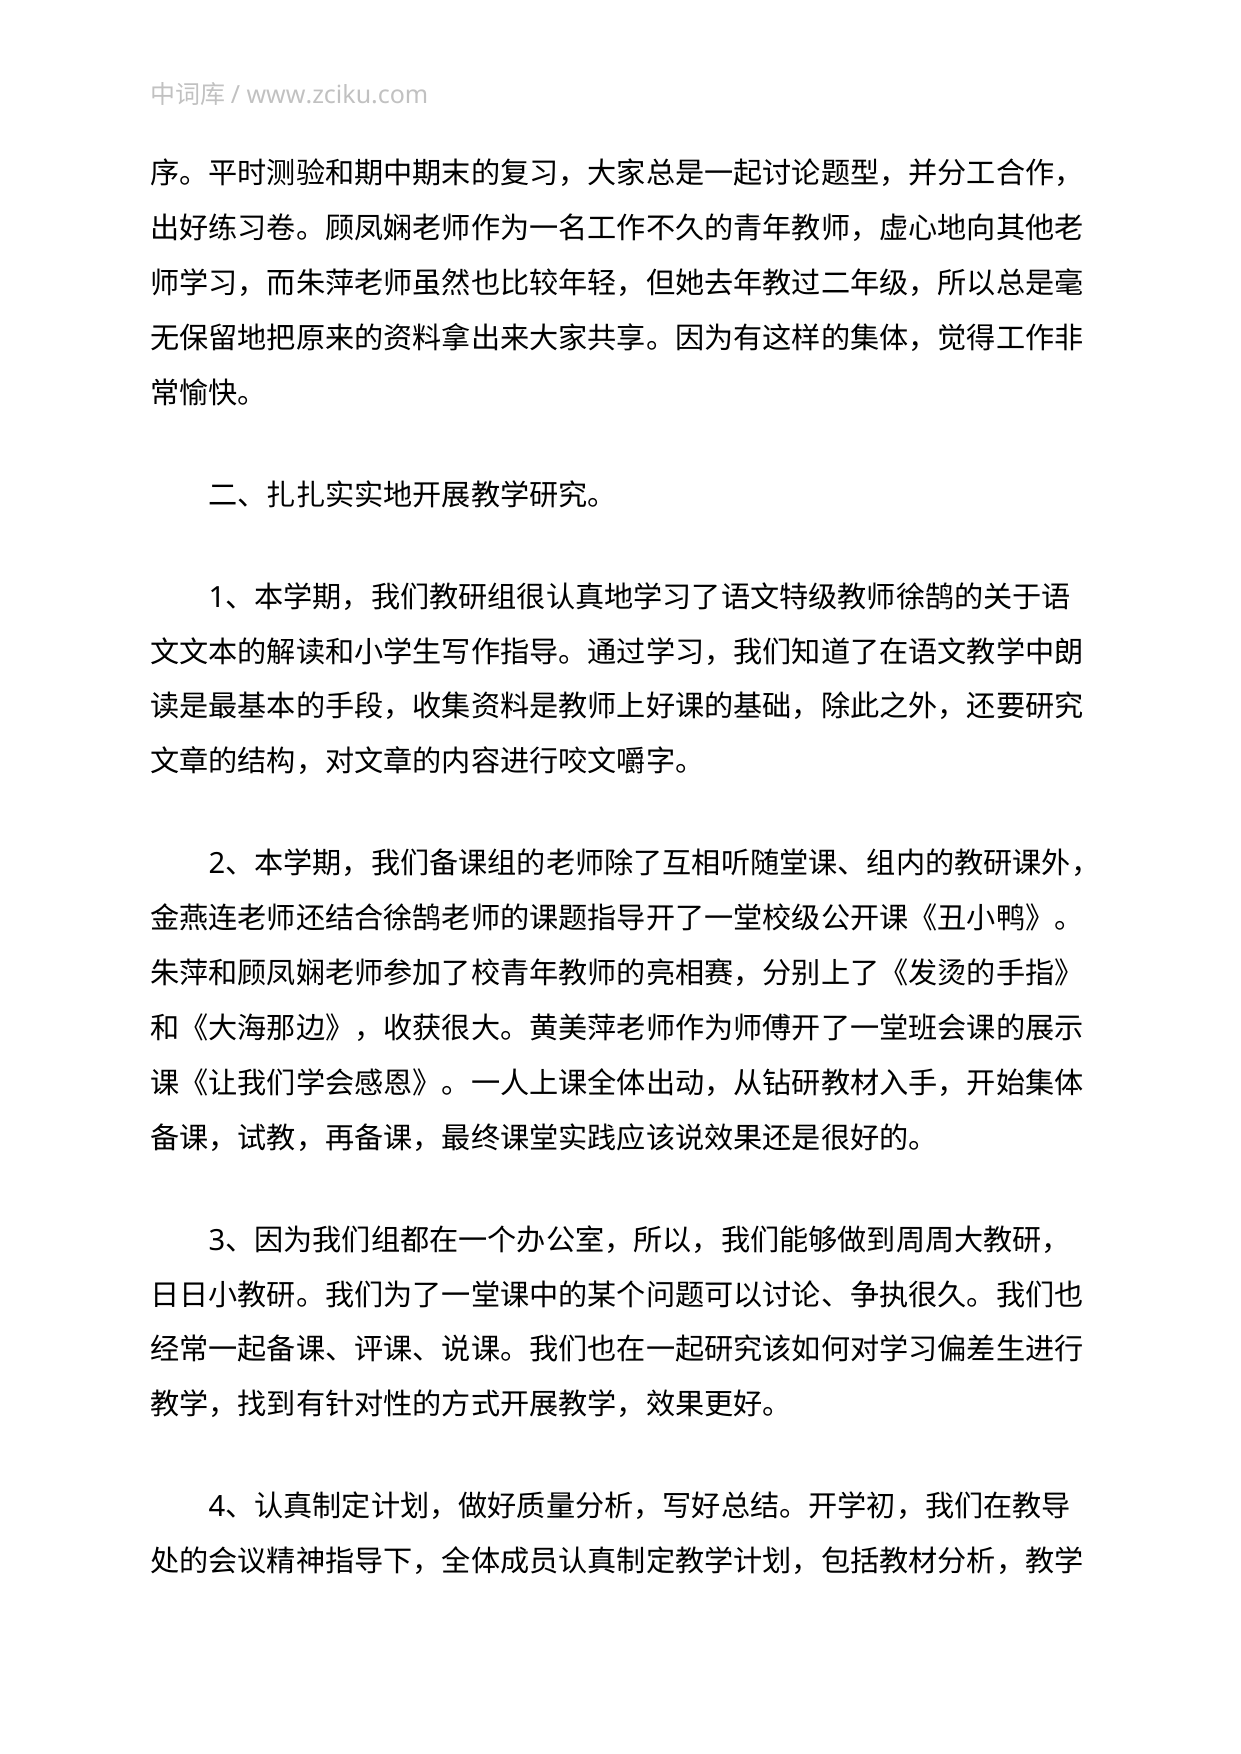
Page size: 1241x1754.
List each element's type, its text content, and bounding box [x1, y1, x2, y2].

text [150, 1483, 1090, 1580]
text 3、因为我们组都在一个办公室，所以，我们能够做到周周大教研，日日小教研。我们为了一堂课中的某个问题可以讨论、争执很久。我们也经常一起备课、评课、说课。我们也在一起研究该如何对学习偏差生进行教学，找到有针对性的方式开展教学，效果更好。 [150, 1216, 1090, 1423]
text 1、本学期，我们教研组很认真地学习了语文特级教师徐鹄的关于语文文本的解读和小学生写作指导。通过学习，我们知道了在语文教学中朗读是最基本的手段，收集资料是教师上好课的基础，除此之外，还要研究文章的结构，对文章的内容进行咬文嚼字。 [150, 573, 1090, 780]
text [150, 150, 1090, 412]
text 2、本学期，我们备课组的老师除了互相听随堂课、组内的教研课外，金燕连老师还结合徐鹄老师的课题指导开了一堂校级公开课《丑小鸭》。朱萍和顾凤娴老师参加了校青年教师的亮相赛，分别上了《发烫的手指》和《大海那边》，收获很大。黄美萍老师作为师傅开了一堂班会课的展示课《让我们学会感恩》。一人上课全体出动，从钻研教材入手，开始集体备课，试教，再备课，最终课堂实践应该说效果还是很好的。 [150, 840, 1090, 1157]
text 二、扎扎实实地开展教学研究。 [150, 471, 1090, 514]
